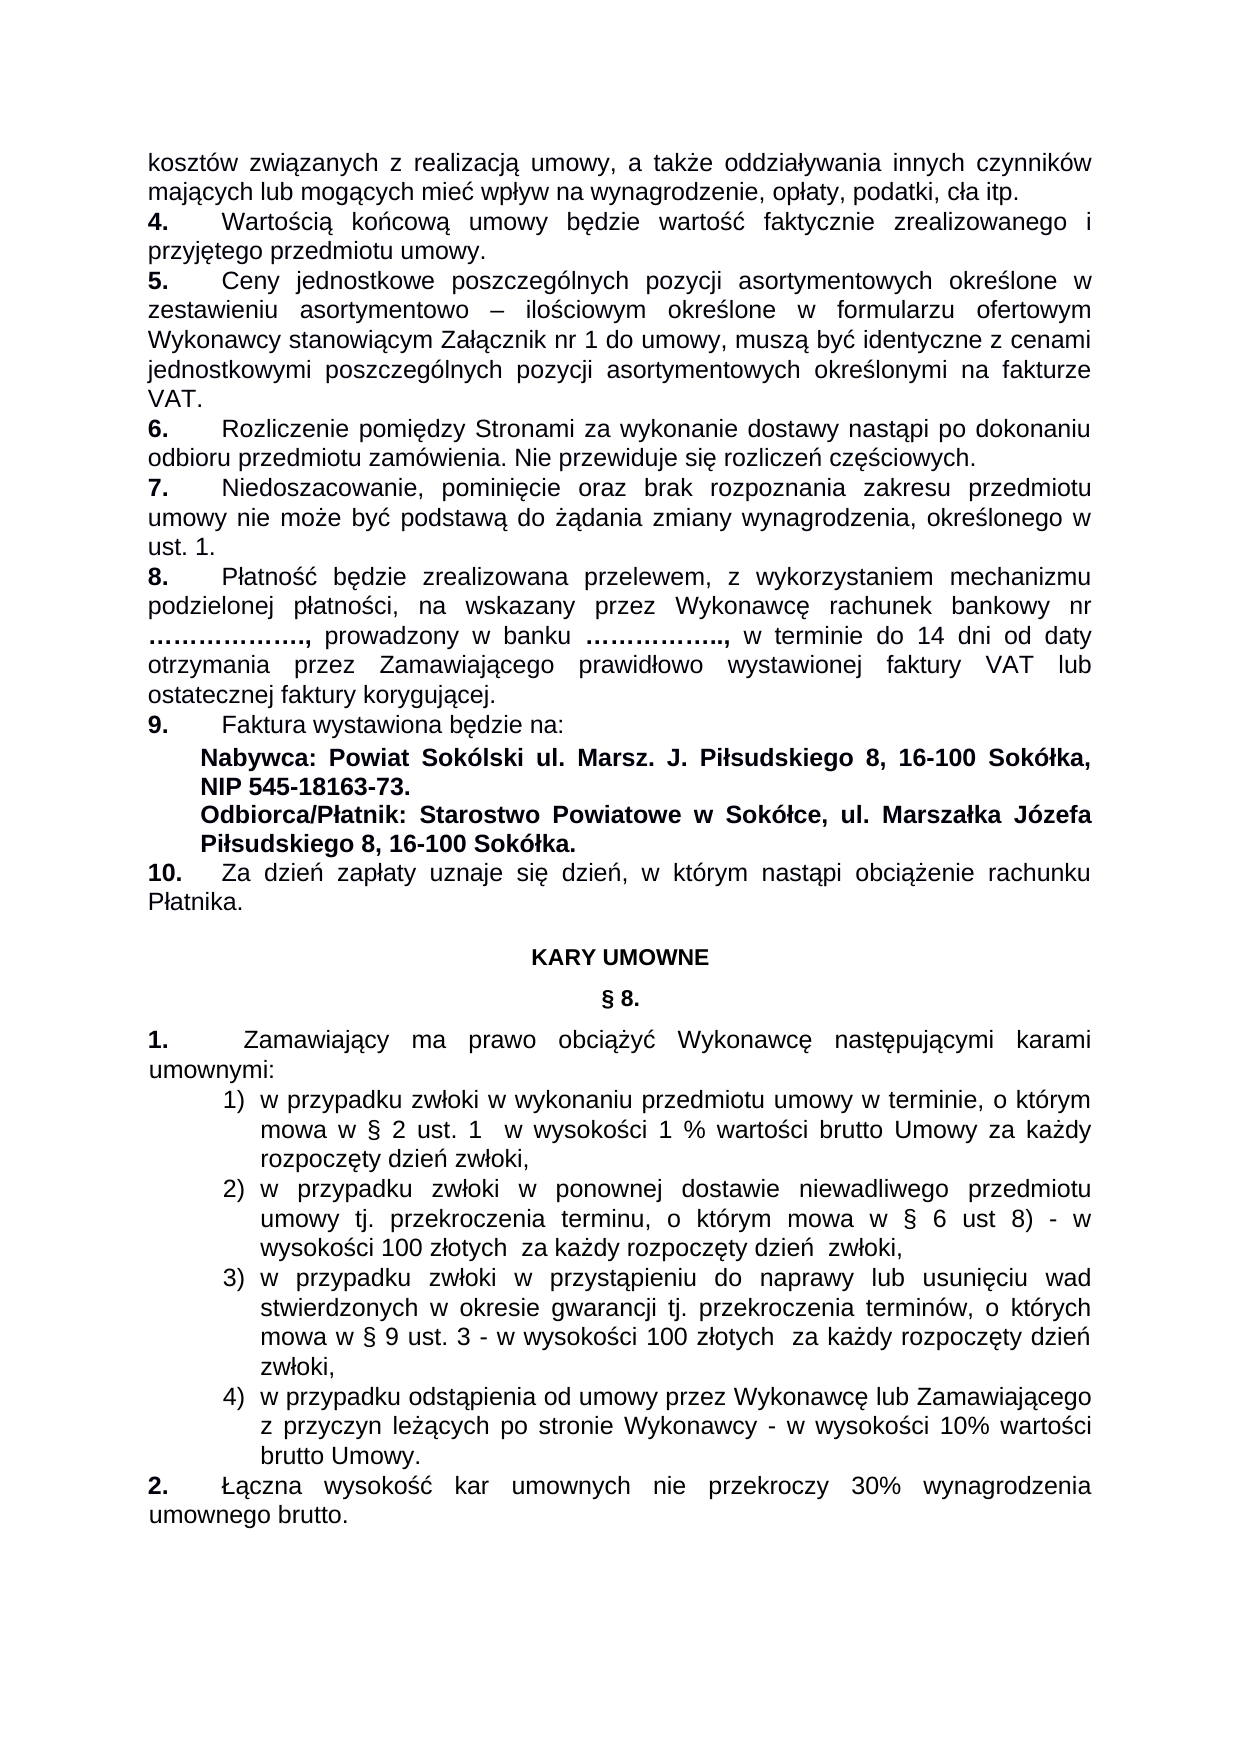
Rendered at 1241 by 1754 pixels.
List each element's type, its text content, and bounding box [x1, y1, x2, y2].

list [148, 148, 1093, 206]
list Ceny jednostkowe poszczególnych pozycji asortymentowych określone w zestawieniu asortymentowo – ilościowym określone w formularzu ofertowym Wykonawcy stanowiącym Załącznik nr 1 do umowy, muszą być identyczne z cenami jednostkowymi poszczególnych pozycji asortymentowych określonymi na fakturze VAT. [148, 266, 1093, 413]
list Wartością końcową umowy będzie wartość faktycznie zrealizowanego i przyjętego przedmiotu umowy. [148, 207, 1093, 265]
list Niedoszacowanie, pominięcie oraz brak rozpoznania zakresu przedmiotu umowy nie może być podstawą do żądania zmiany wynagrodzenia, określonego w ust. 1. [148, 473, 1093, 561]
list Płatność będzie zrealizowana przelewem, z wykorzystaniem mechanizmu podzielonej płatności, na wskazany przez Wykonawcę rachunek bankowy nr ………………., prowadzony w banku …………….., w terminie do 14 dni od daty otrzymania przez Zamawiającego prawidłowo wystawionej faktury VAT lub ostatecznej faktury korygującej. [148, 562, 1093, 709]
list w przypadku zwłoki w wykonaniu przedmiotu umowy w terminie, o którym mowa w § 2 ust. 1 w wysokości 1 % wartości brutto Umowy za każdy rozpoczęty dzień zwłoki, [223, 1085, 1093, 1173]
text Nabywca: Powiat Sokólski ul. Marsz. J. Piłsudskiego 8, 16-100 Sokółka, NIP 545-18163-73. [200, 743, 1093, 800]
text Odbiorca/Płatnik: Starostwo Powiatowe w Sokółce, ul. Marszałka Józefa Piłsudskiego 8, 16-100 Sokółka. [200, 800, 1093, 858]
list Rozliczenie pomiędzy Stronami za wykonanie dostawy nastąpi po dokonaniu odbioru przedmiotu zamówienia. Nie przewiduje się rozliczeń częściowych. [148, 414, 1093, 472]
list w przypadku odstąpienia od umowy przez Wykonawcę lub Zamawiającego z przyczyn leżących po stronie Wykonawcy - w wysokości 10% wartości brutto Umowy. [223, 1382, 1093, 1470]
list Za dzień zapłaty uznaje się dzień, w którym nastąpi obciążenie rachunku Płatnika. [148, 858, 1093, 915]
list w przypadku zwłoki w ponownej dostawie niewadliwego przedmiotu umowy tj. przekroczenia terminu, o którym mowa w § 6 ust 8) - w wysokości 100 złotych za każdy rozpoczęty dzień zwłoki, [223, 1174, 1093, 1262]
list Faktura wystawiona będzie na: [148, 710, 1093, 738]
list Łączna wysokość kar umownych nie przekroczy 30% wynagrodzenia umownego brutto. [148, 1471, 1093, 1529]
list w przypadku zwłoki w przystąpieniu do naprawy lub usunięciu wad stwierdzonych w okresie gwarancji tj. przekroczenia terminów, o których mowa w § 9 ust. 3 - w wysokości 100 złotych za każdy rozpoczęty dzień zwłoki, [223, 1263, 1093, 1381]
list Zamawiający ma prawo obciążyć Wykonawcę następującymi karami umownymi: [148, 1026, 1093, 1084]
text § 8. [178, 985, 1063, 1011]
text KARY UMOWNE [178, 944, 1063, 970]
